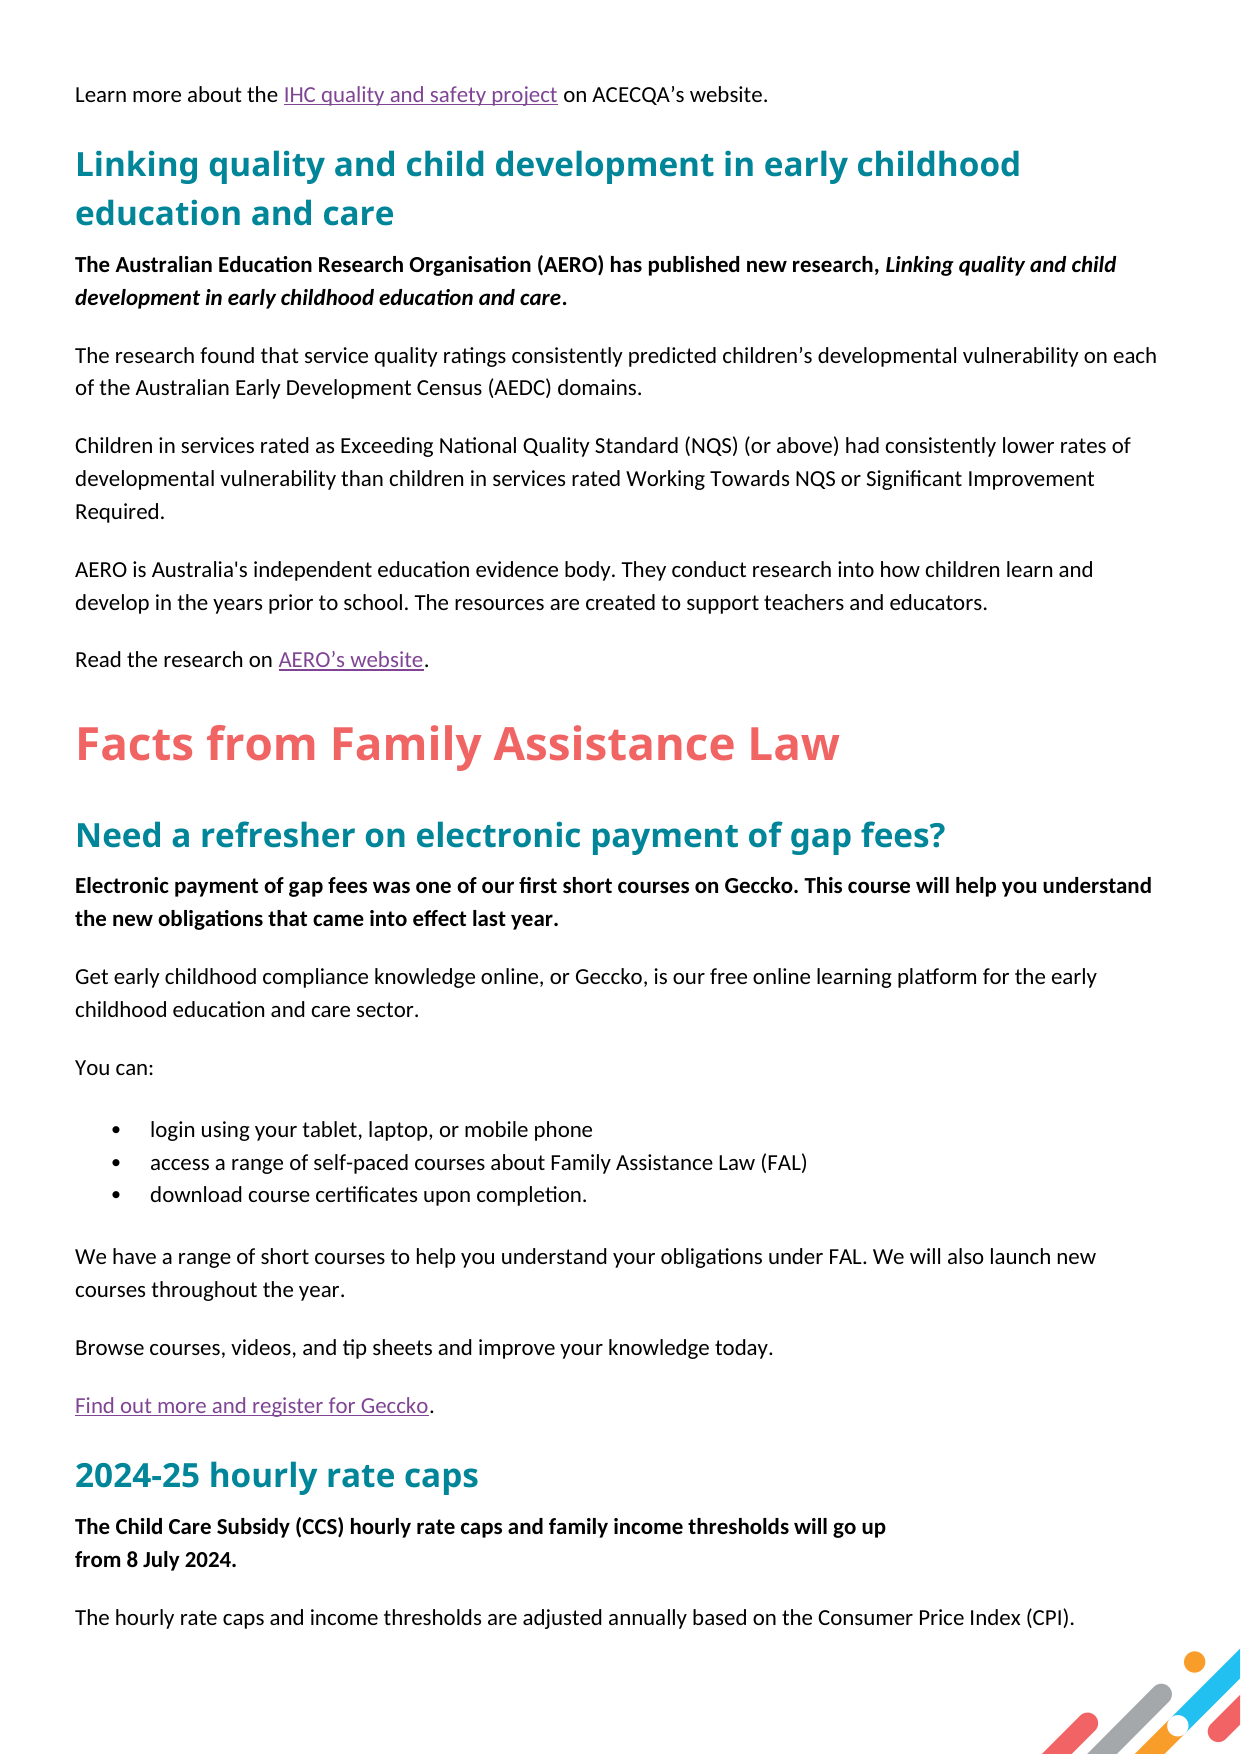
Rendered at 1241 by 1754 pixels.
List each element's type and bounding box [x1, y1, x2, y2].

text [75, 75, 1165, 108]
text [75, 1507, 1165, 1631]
picture [1041, 1647, 1241, 1754]
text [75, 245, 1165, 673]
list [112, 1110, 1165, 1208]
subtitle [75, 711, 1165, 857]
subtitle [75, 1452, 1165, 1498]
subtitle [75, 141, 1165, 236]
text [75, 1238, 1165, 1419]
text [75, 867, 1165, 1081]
